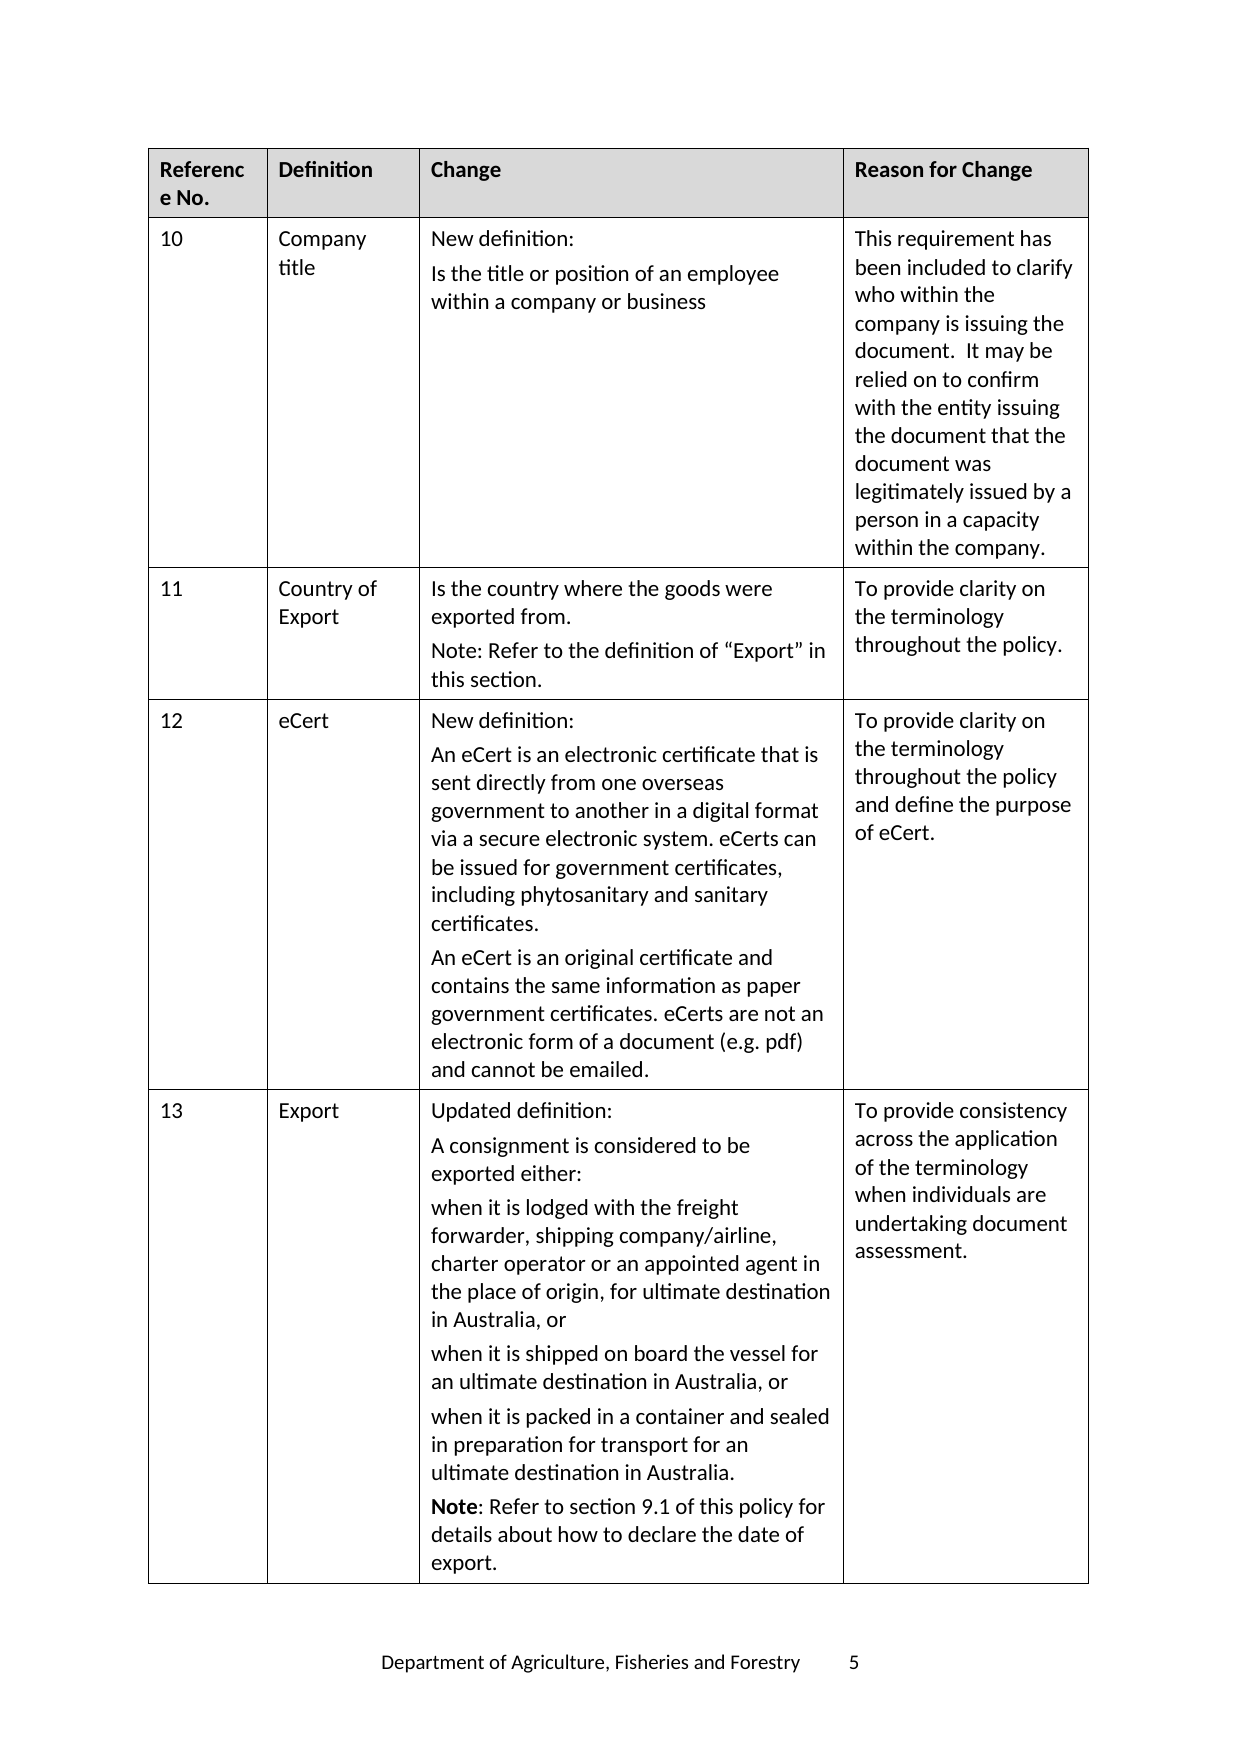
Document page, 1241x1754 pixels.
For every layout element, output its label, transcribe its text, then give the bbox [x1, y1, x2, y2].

table_header Change [420, 149, 843, 217]
table_cell Is the country where the goods were exported from. Note: Refer to the definition of “Export” in this section. [420, 568, 843, 699]
table_cell New definition: An eCert is an electronic certificate that is sent directly from one overseas government to another in a digital format via a secure electronic system. eCerts can be issued for government certificates, including phytosanitary and sanitary certificates. An eCert is an original certificate and contains the same information as paper government certificates. eCerts are not an electronic form of a document (e.g. pdf) and cannot be emailed. [420, 700, 843, 1089]
table_cell Updated definition: A consignment is considered to be exported either: when it is lodged with the freight forwarder, shipping company/airline, charter operator or an appointed agent in the place of origin, for ultimate destination in Australia, or when it is shipped on board the vessel for an ultimate destination in Australia, or when it is packed in a container and sealed in preparation for transport for an ultimate destination in Australia. Note: Refer to section 9.1 of this policy for details about how to declare the date of export. [420, 1090, 843, 1582]
table_cell eCert [268, 700, 419, 1089]
table_cell To provide clarity on the terminology throughout the policy and define the purpose of eCert. [844, 700, 1088, 1089]
table_cell 12 [149, 700, 267, 1089]
table_cell New definition: Is the title or position of an employee within a company or business [420, 218, 843, 567]
table_cell To provide consistency across the application of the terminology when individuals are undertaking document assessment. [844, 1090, 1088, 1582]
table_cell 10 [149, 218, 267, 567]
table_header Reason for Change [844, 149, 1088, 217]
table_header Definition [268, 149, 419, 217]
table_cell To provide clarity on the terminology throughout the policy. [844, 568, 1088, 699]
table_header Reference No. [149, 149, 267, 217]
table_cell This requirement has been included to clarify who within the company is issuing the document. It may be relied on to confirm with the entity issuing the document that the document was legitimately issued by a person in a capacity within the company. [844, 218, 1088, 567]
table_cell Company title [268, 218, 419, 567]
table_cell Export [268, 1090, 419, 1582]
table_cell Country of Export [268, 568, 419, 699]
table_cell 11 [149, 568, 267, 699]
table_cell 13 [149, 1090, 267, 1582]
